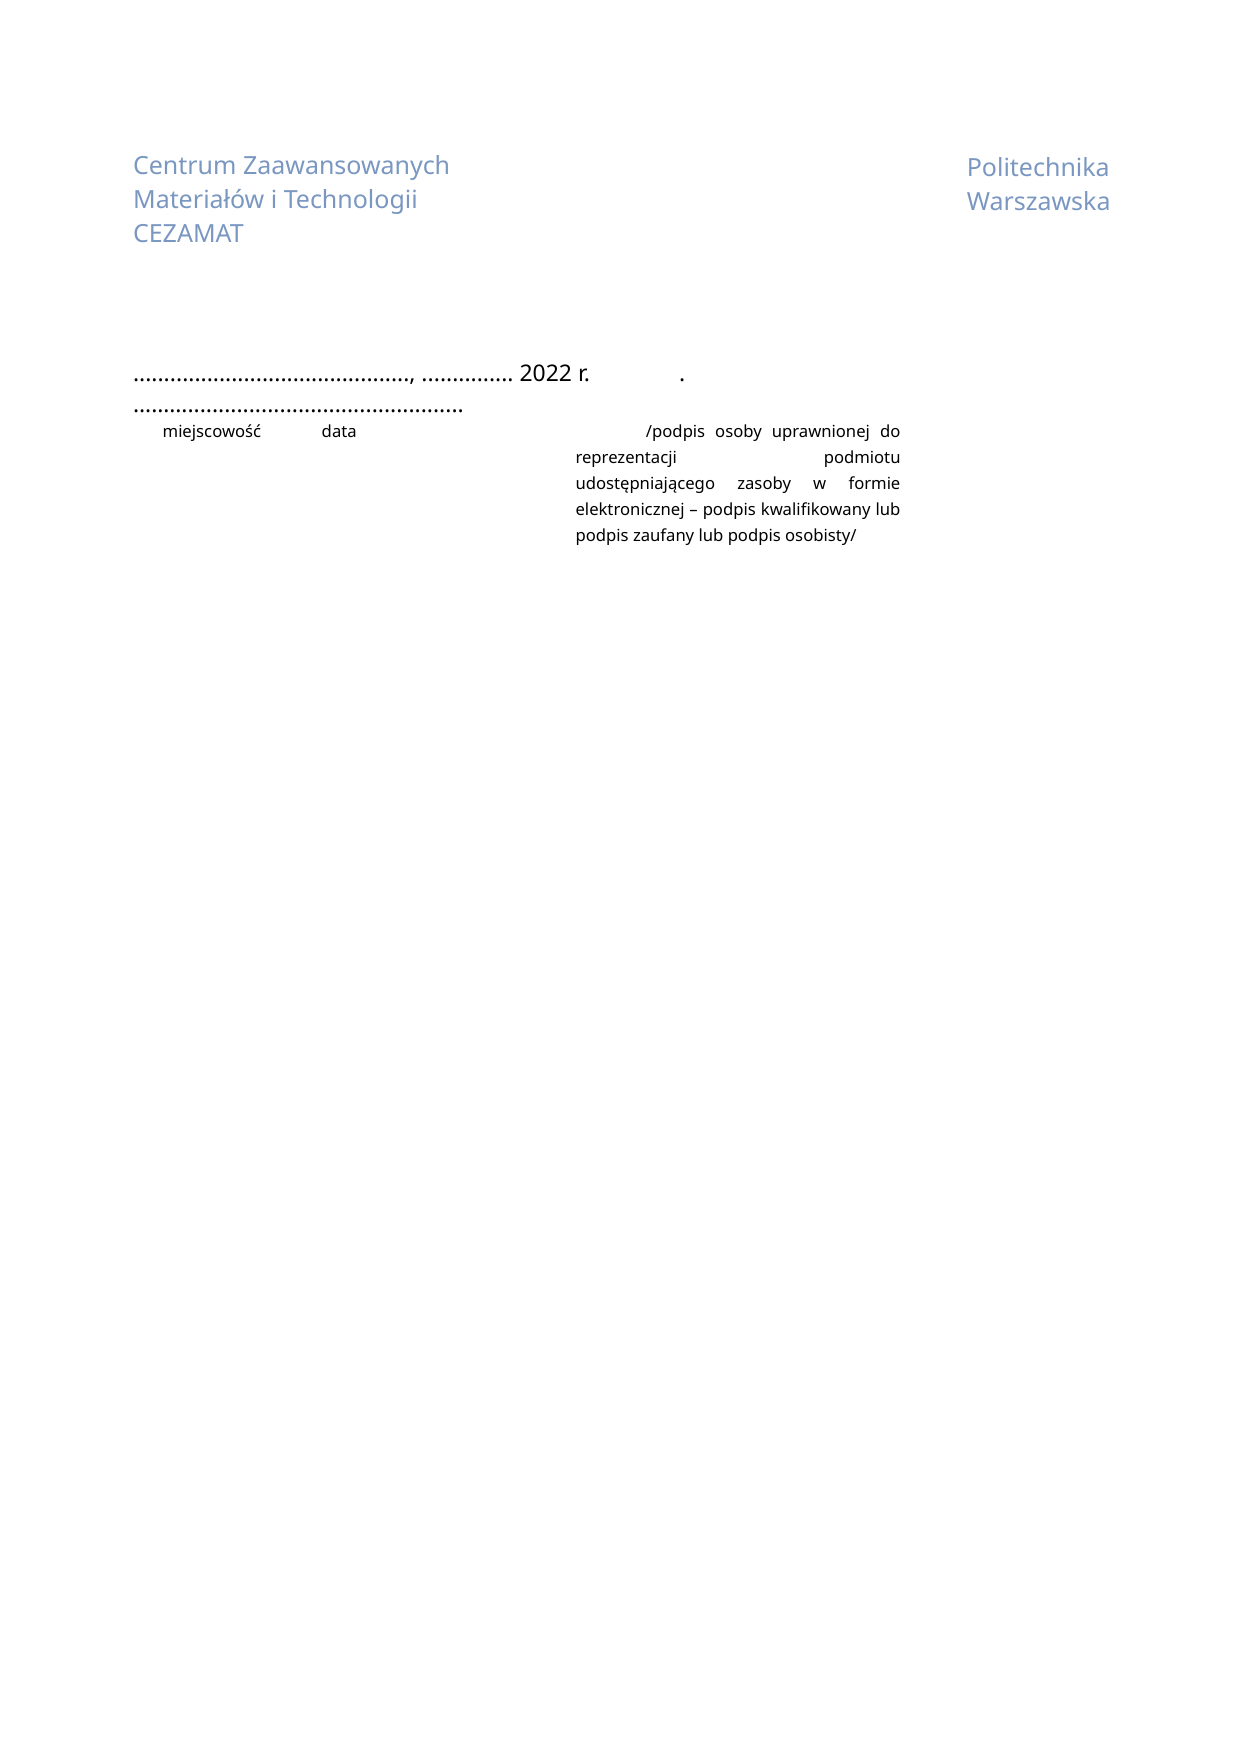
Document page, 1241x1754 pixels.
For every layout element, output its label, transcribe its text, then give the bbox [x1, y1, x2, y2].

text ............................................., ............... 2022 r. .………............................................. [133, 357, 901, 419]
text miejscowość data /podpis osoby uprawnionej do reprezentacji podmiotu udostępniającego zasoby w formie elektronicznej – podpis kwalifikowany lub podpis zaufany lub podpis osobisty/ [133, 419, 901, 546]
